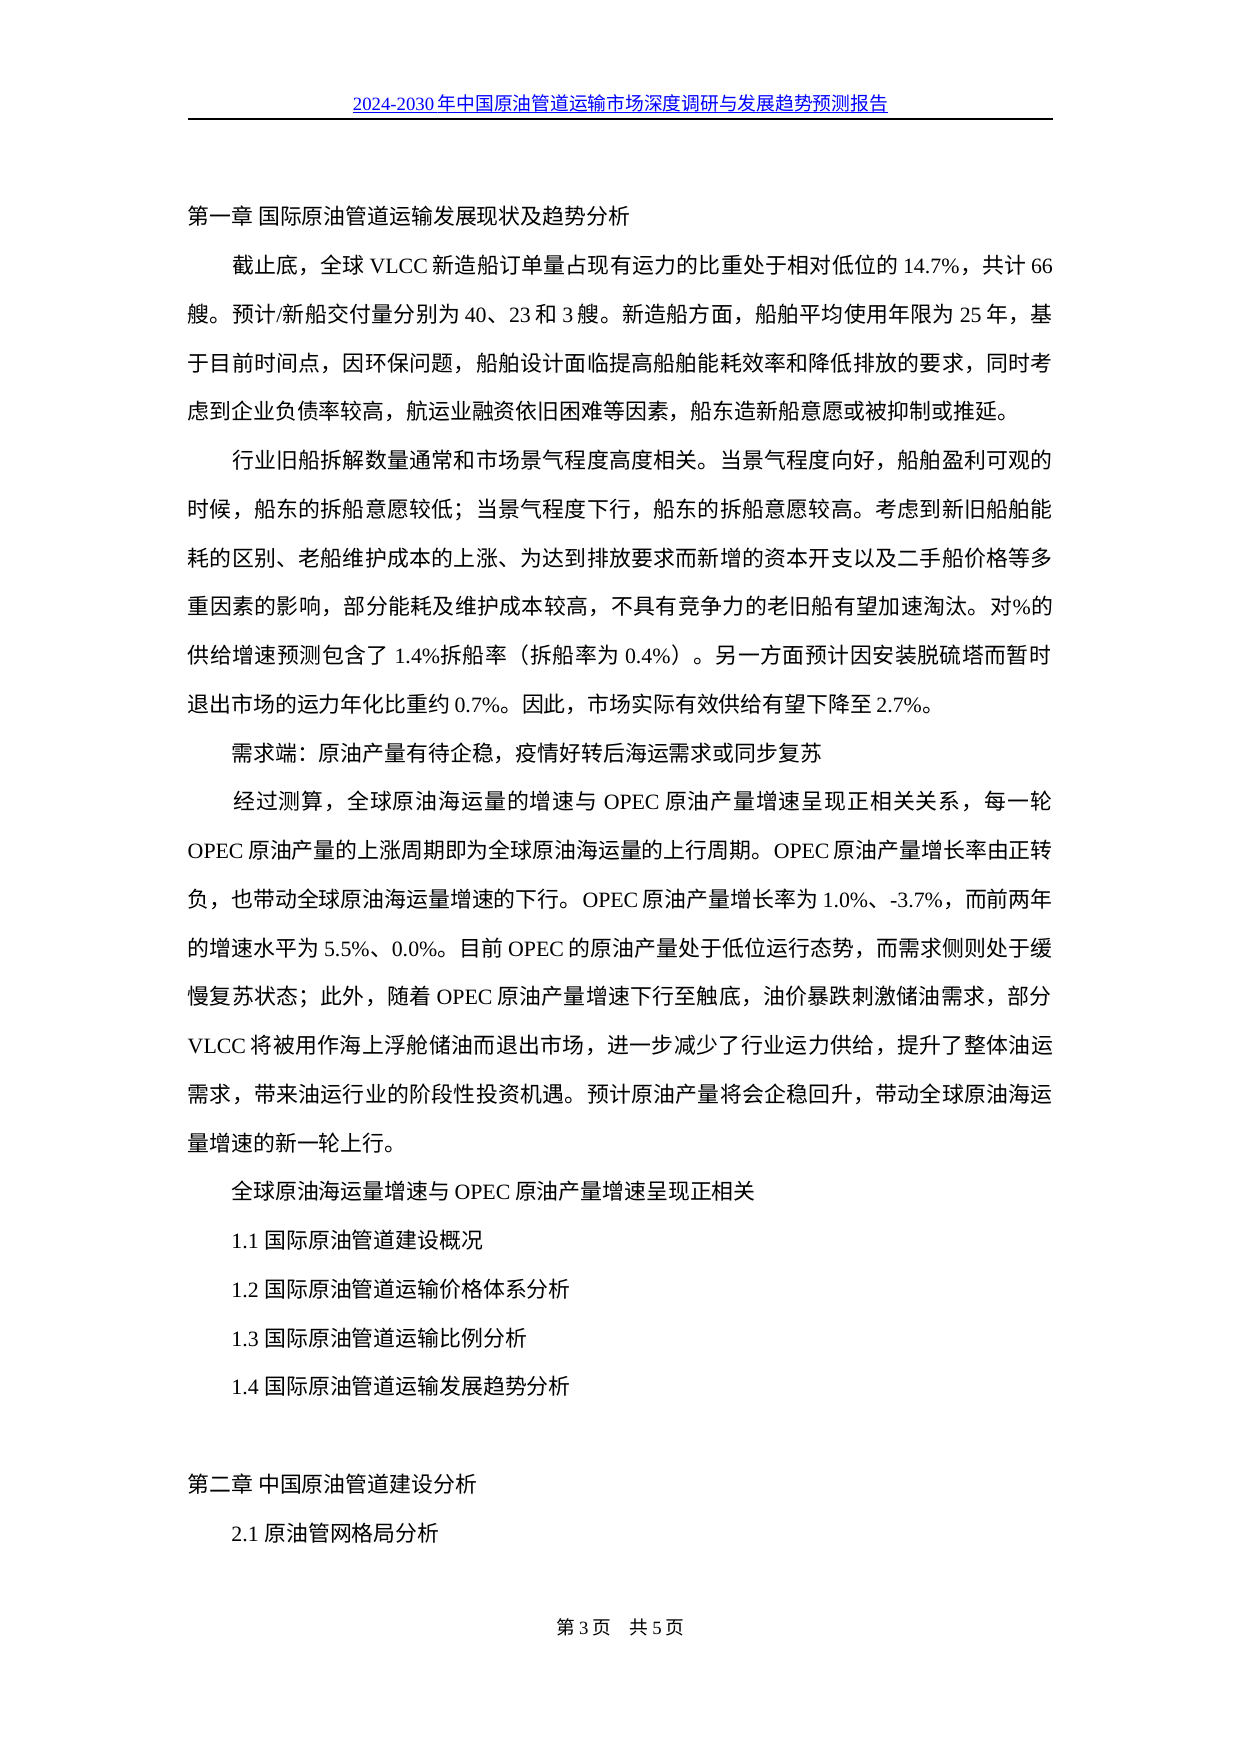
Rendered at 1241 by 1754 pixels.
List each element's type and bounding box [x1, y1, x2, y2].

text [187, 150, 1053, 1548]
